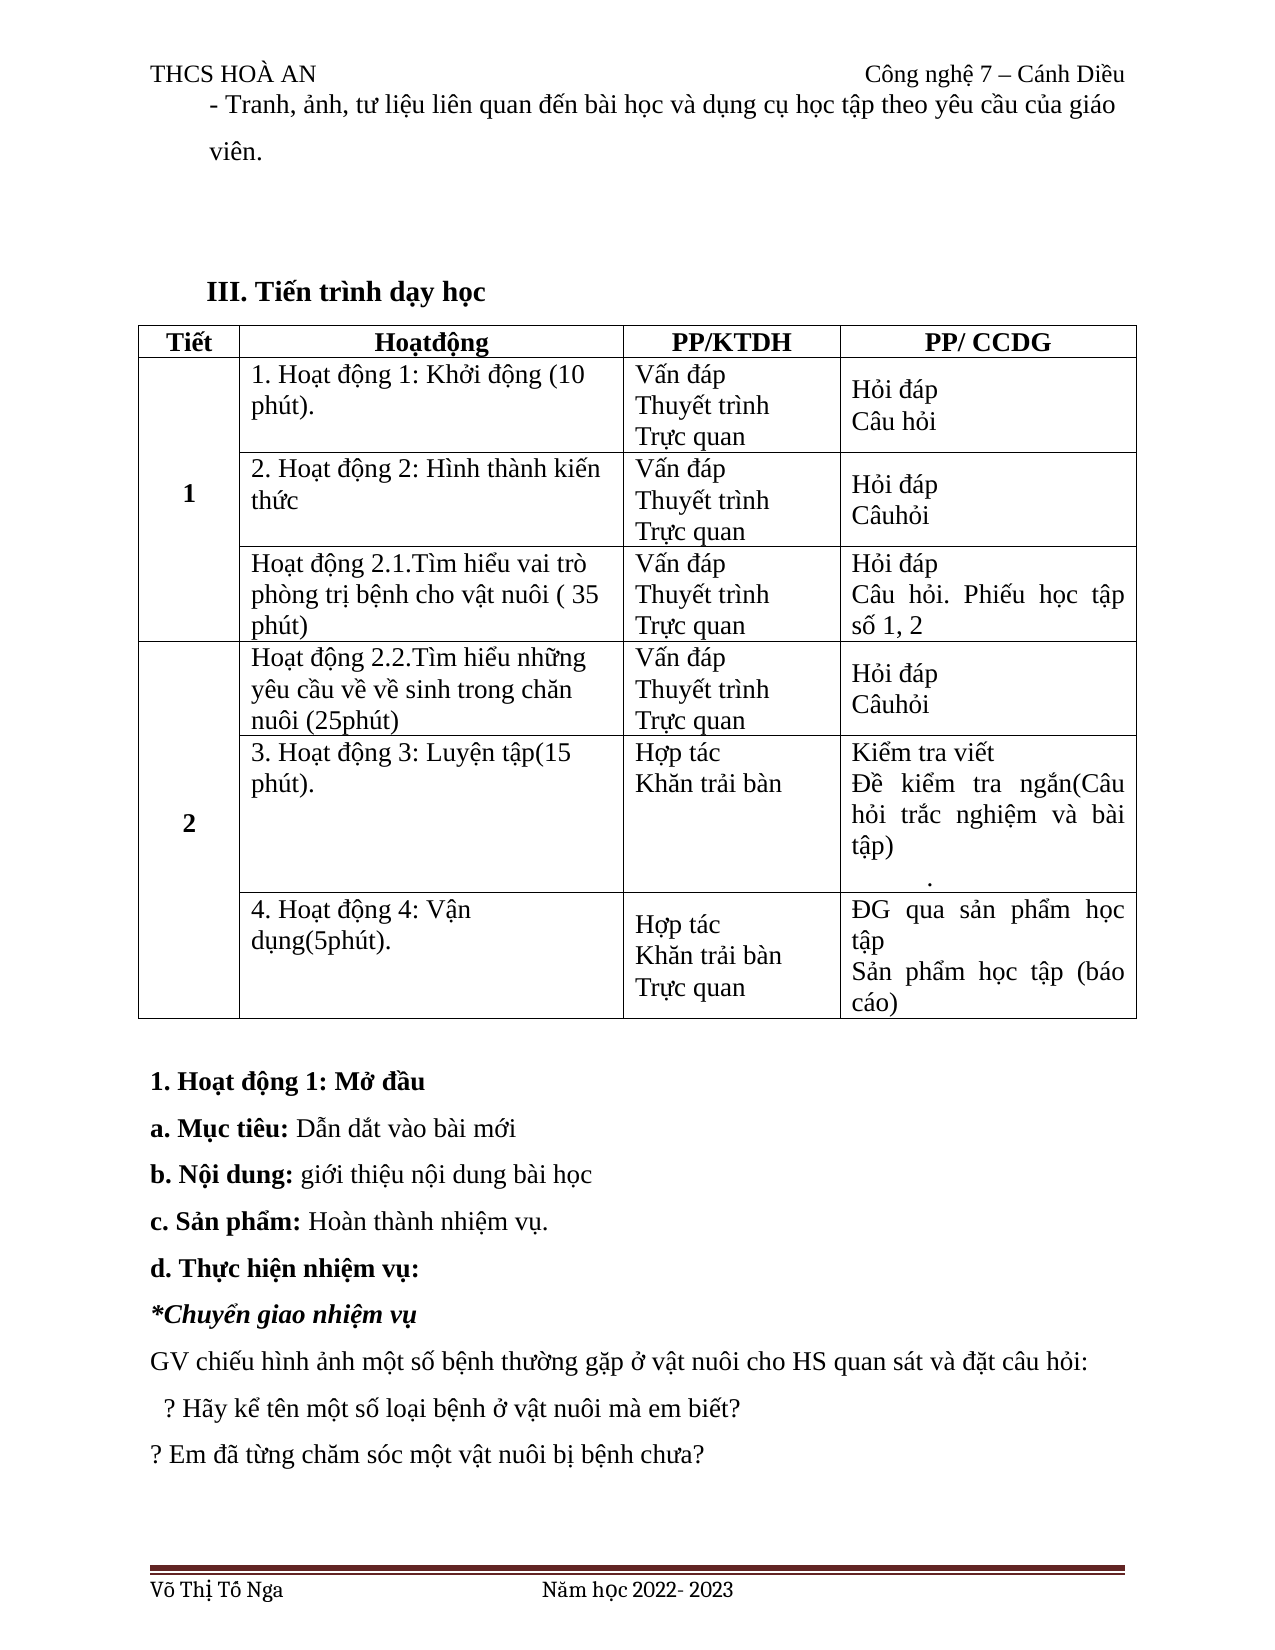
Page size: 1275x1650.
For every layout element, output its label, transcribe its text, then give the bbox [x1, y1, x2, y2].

text GV chiếu hình ảnh một số bệnh thường gặp ở vật nuôi cho HS quan sát và đặt câu hỏi: [150, 1345, 1125, 1376]
table_cell 1 [139, 358, 239, 641]
table_header Tiết [139, 326, 239, 357]
table_cell Hỏi đáp Câuhỏi [841, 453, 1136, 546]
table_header PP/ CCDG [841, 326, 1136, 357]
table_cell Vấn đáp Thuyết trình Trực quan [624, 358, 840, 452]
table_cell 2. Hoạt động 2: Hình thành kiến thức [240, 453, 623, 546]
text *Chuyển giao nhiệm vụ [150, 1298, 1125, 1329]
table_cell Vấn đáp Thuyết trình Trực quan [624, 642, 840, 735]
table_cell Hợp tác Khăn trải bàn [624, 736, 840, 892]
table_cell Hỏi đáp Câu hỏi [841, 358, 1136, 452]
text - Tranh, ảnh, tư liệu liên quan đến bài học và dụng cụ học tập theo yêu cầu của giáo viên. [209, 88, 1125, 166]
table_cell Hỏi đáp Câu hỏi. Phiếu học tập số 1, 2 [841, 547, 1136, 641]
table_cell 1. Hoạt động 1: Khởi động (10 phút). [240, 358, 623, 452]
text b. Nội dung: giới thiệu nội dung bài học [150, 1158, 1125, 1189]
table_cell Hợp tác Khăn trải bàn Trực quan [624, 893, 840, 1017]
table_cell Vấn đáp Thuyết trình Trực quan [624, 453, 840, 546]
text 1. Hoạt động 1: Mở đầu [150, 1065, 1125, 1096]
table_cell Kiểm tra viết Đề kiểm tra ngắn(Câu hỏi trắc nghiệm và bài tập) . [841, 736, 1136, 892]
table_cell Hỏi đáp Câuhỏi [841, 642, 1136, 735]
table_cell 2 [139, 642, 239, 1017]
table_cell 3. Hoạt động 3: Luyện tập(15 phút). [240, 736, 623, 892]
table_header Hoạtđộng [240, 326, 623, 357]
table_cell 4. Hoạt động 4: Vận dụng(5phút). [240, 893, 623, 1017]
text c. Sản phẩm: Hoàn thành nhiệm vụ. [150, 1205, 1125, 1236]
table_cell Vấn đáp Thuyết trình Trực quan [624, 547, 840, 641]
text ? Em đã từng chăm sóc một vật nuôi bị bệnh chưa? [150, 1438, 1125, 1469]
table_cell Hoạt động 2.2.Tìm hiểu những yêu cầu về về sinh trong chăn nuôi (25phút) [240, 642, 623, 735]
text a. Mục tiêu: Dẫn dắt vào bài mới [150, 1112, 1125, 1143]
text III. Tiến trình dạy học [150, 274, 1125, 308]
table_cell Hoạt động 2.1.Tìm hiểu vai trò phòng trị bệnh cho vật nuôi ( 35 phút) [240, 547, 623, 641]
text d. Thực hiện nhiệm vụ: [150, 1252, 1125, 1283]
text ? Hãy kể tên một số loại bệnh ở vật nuôi mà em biết? [150, 1392, 1125, 1423]
table_cell ĐG qua sản phẩm học tập Sản phẩm học tập (báo cáo) [841, 893, 1136, 1017]
table_header PP/KTDH [624, 326, 840, 357]
